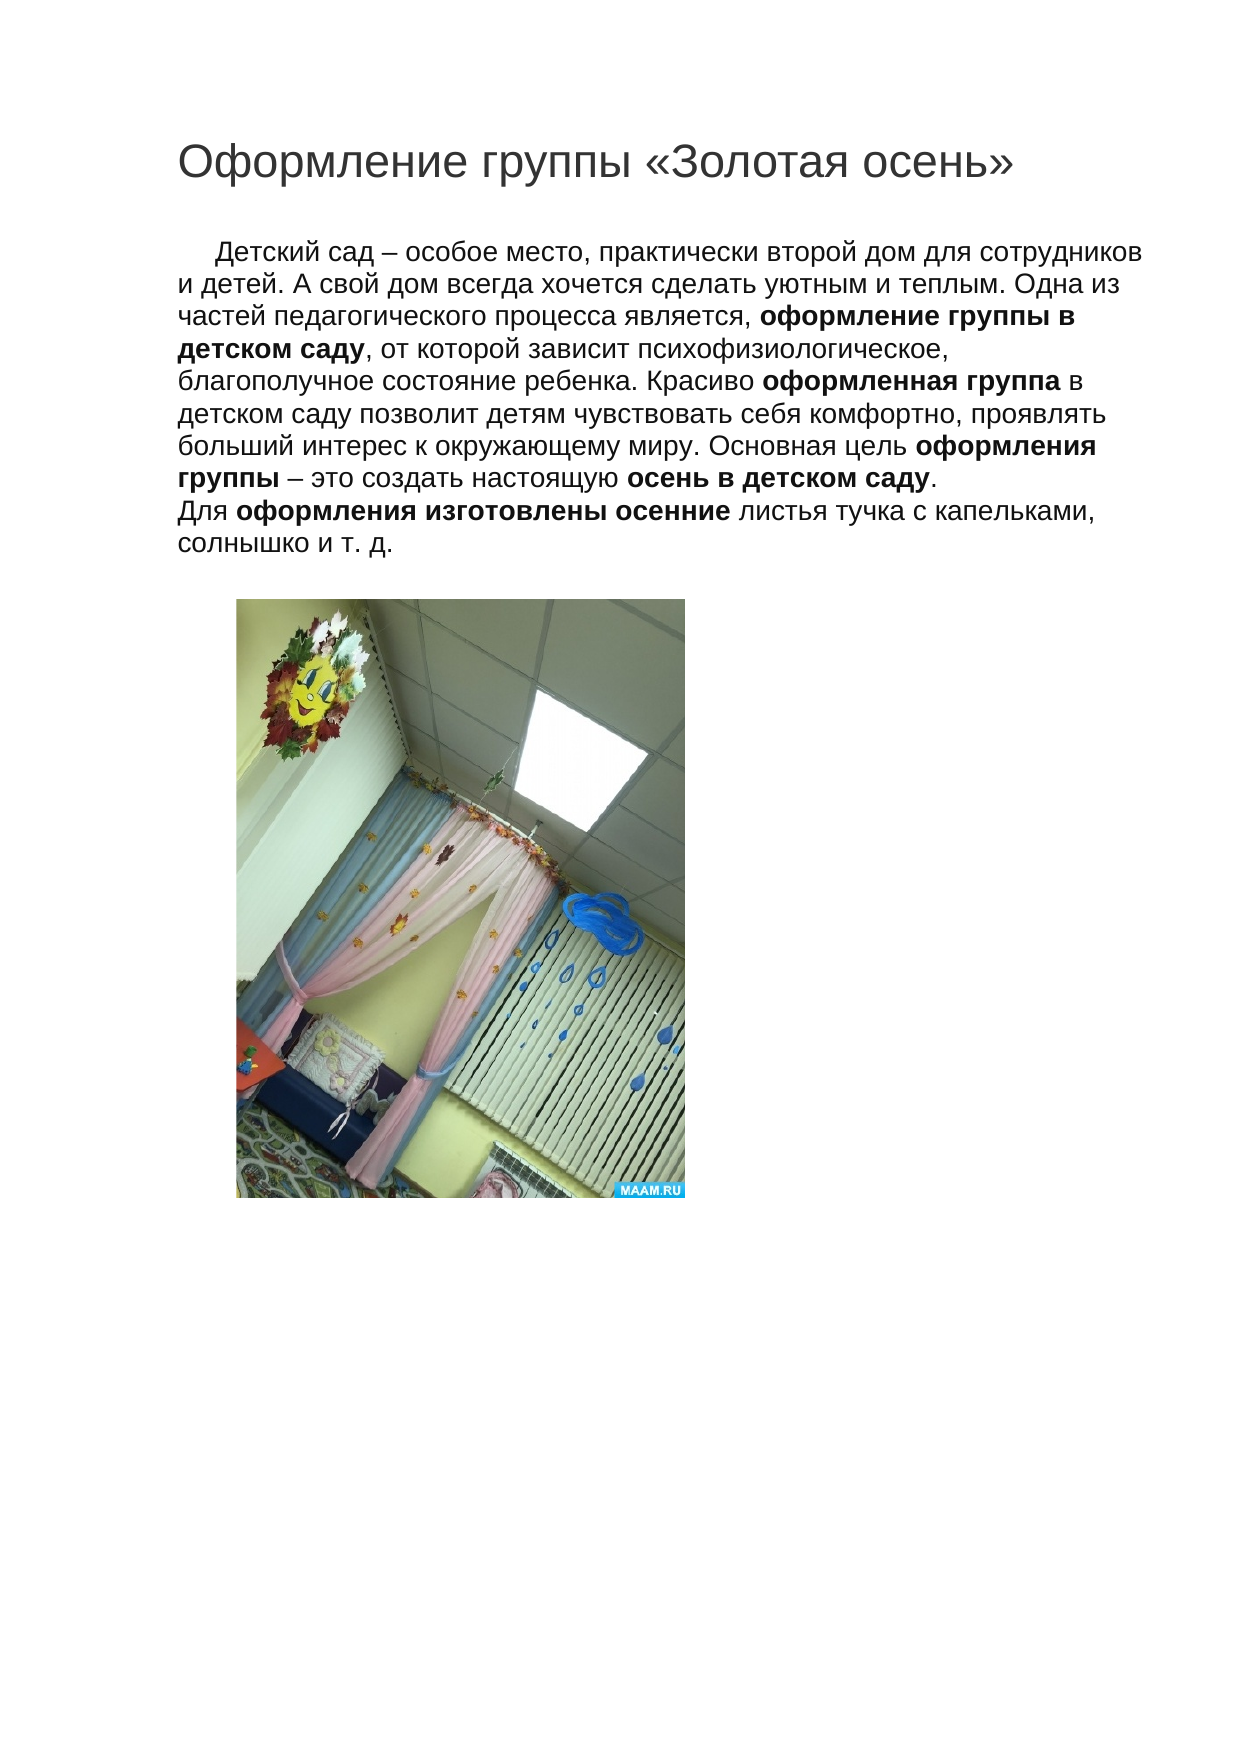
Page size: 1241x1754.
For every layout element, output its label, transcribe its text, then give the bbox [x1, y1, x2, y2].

text Оформление группы «Золотая осень» [177, 134, 1152, 188]
text Детский сад – особое место, практически второй дом для сотрудников и детей. А свой дом всегда хочется сделать уютным и теплым. Одна из частей педагогического процесса является, оформление группы в детском саду, от которой зависит психофизиологическое, благополучное состояние ребенка. Красиво оформленная группа в детском саду позволит детям чувствовать себя комфортно, проявлять больший интерес к окружающему миру. Основная цель оформления группы – это создать настоящую осень в детском саду. Для оформления изготовлены осенние листья тучка с капельками, солнышко и т. д. [177, 234, 1152, 558]
picture [236, 599, 685, 1198]
